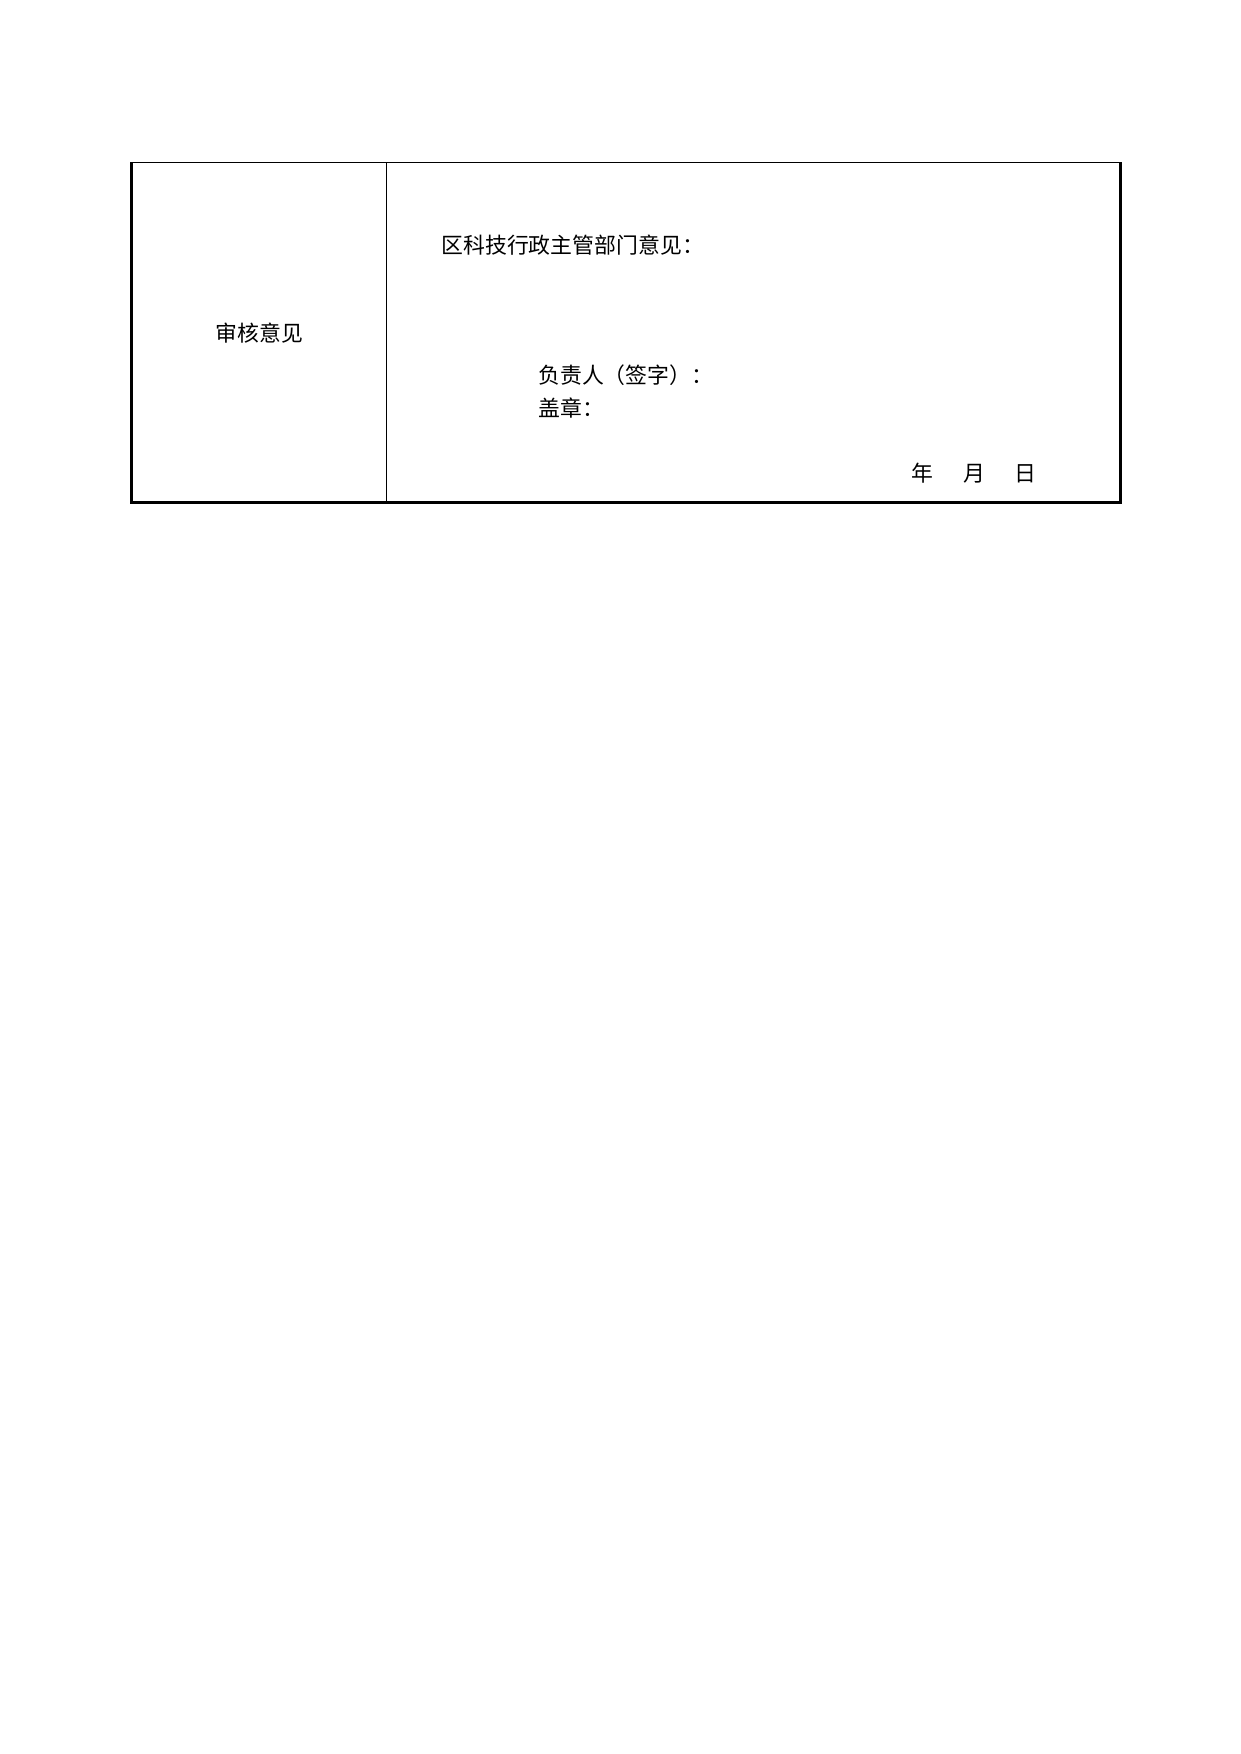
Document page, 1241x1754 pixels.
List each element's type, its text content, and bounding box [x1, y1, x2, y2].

table_cell 审核意见 [133, 163, 386, 501]
table_cell 区科技行政主管部门意见： 负责人（签字）： 盖章： 年 月 日 [387, 163, 1119, 501]
